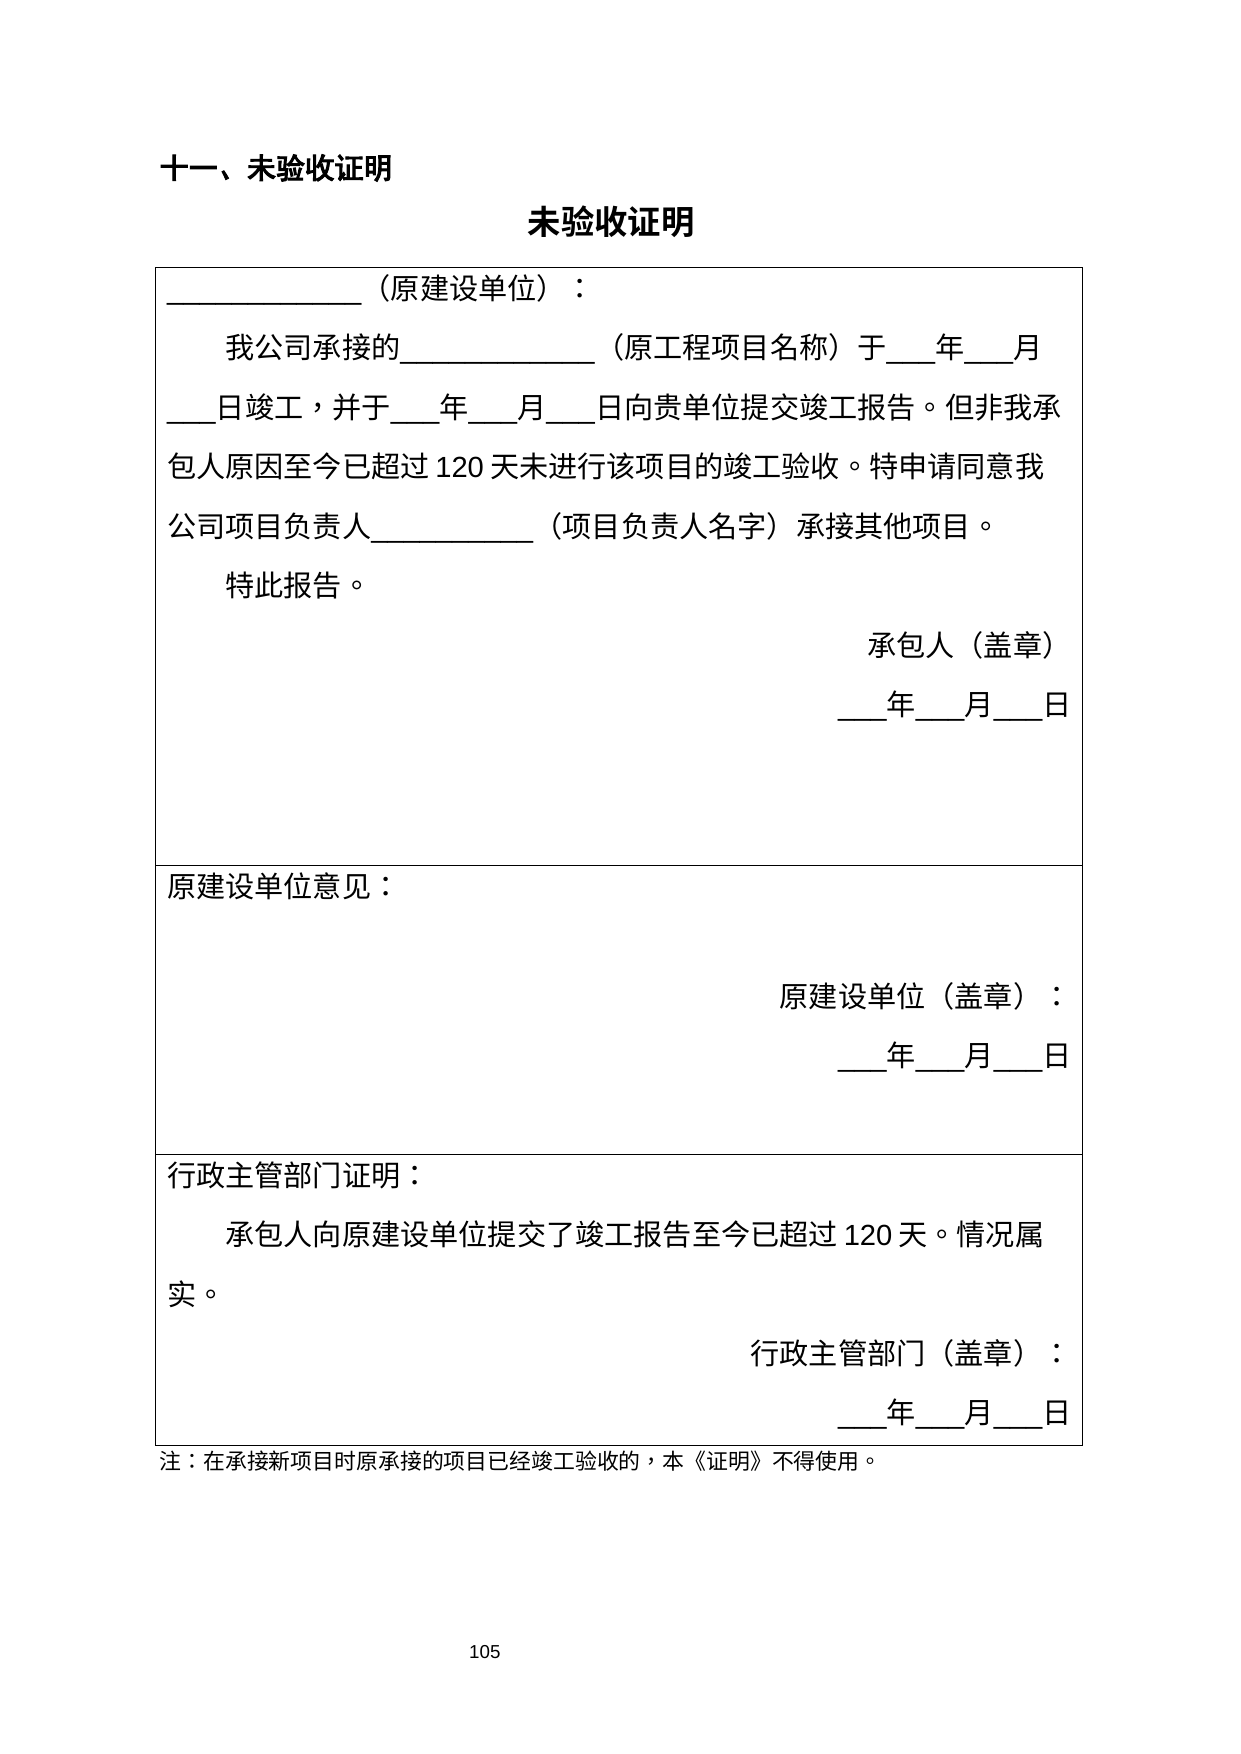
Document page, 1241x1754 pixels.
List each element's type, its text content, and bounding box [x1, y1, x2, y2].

table_cell 原建设单位意见： 原建设单位（盖章）： ___年___月___日 [156, 866, 1082, 1154]
text 未验收证明 [159, 199, 1079, 244]
text 十一、未验收证明 [159, 149, 1079, 182]
text 注：在承接新项目时原承接的项目已经竣工验收的，本《证明》不得使用。 [159, 1446, 1079, 1476]
table_header ____________（原建设单位）： 我公司承接的____________（原工程项目名称）于___年___月___日竣工，并于___年___月___日向贵单位提交竣工报告。但非我承包人原因至今已超过120天未进行该项目的竣工验收。特申请同意我公司项目负责人__________（项目负责人名字）承接其他项目。 特此报告。 承包人（盖章） ___年___月___日 [156, 268, 1082, 865]
table_cell 行政主管部门证明： 承包人向原建设单位提交了竣工报告至今已超过120天。情况属实。 行政主管部门（盖章）： ___年___月___日 [156, 1155, 1082, 1445]
